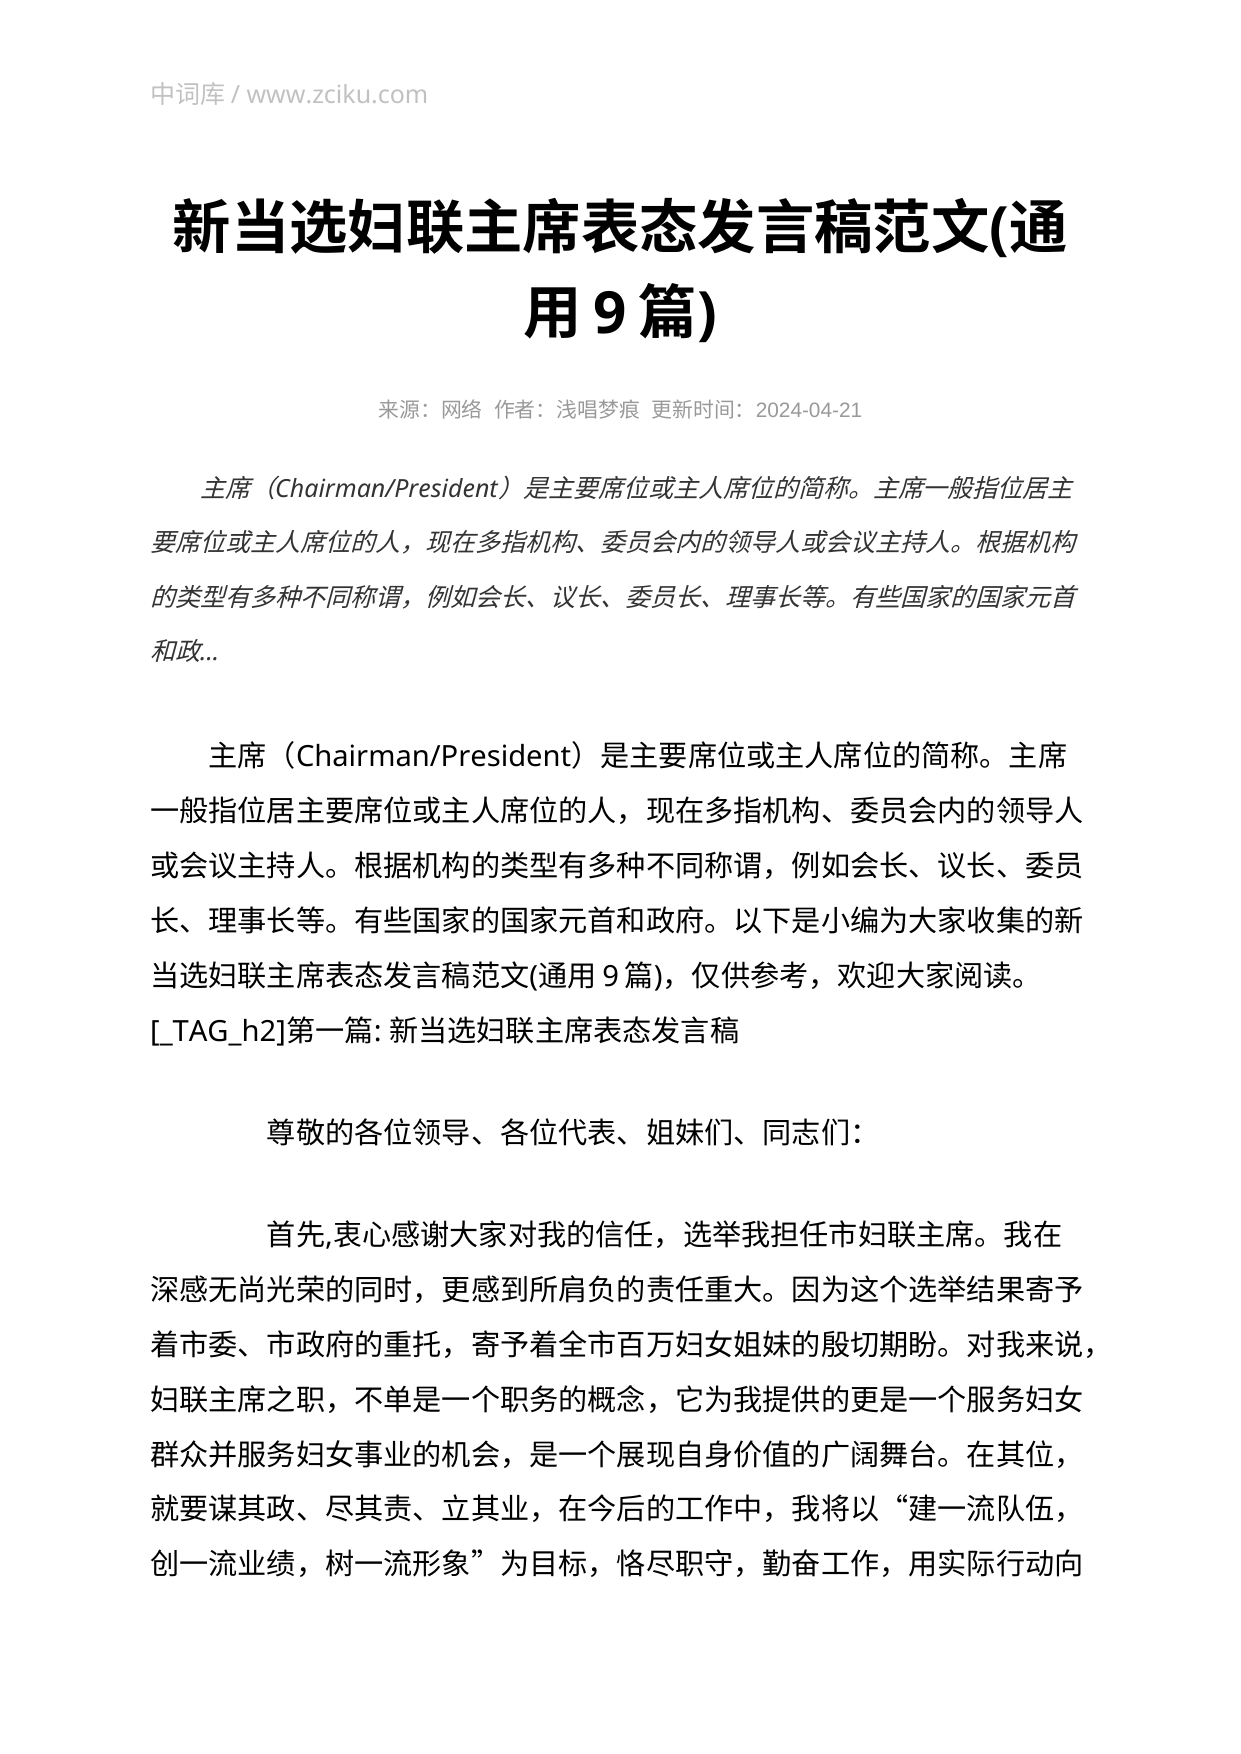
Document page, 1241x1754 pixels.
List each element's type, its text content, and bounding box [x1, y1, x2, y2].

subtitle 新当选妇联主席表态发言稿范文(通用9篇) [150, 181, 1090, 351]
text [150, 1211, 1090, 1583]
text 尊敬的各位领导、各位代表、姐妹们、同志们： [150, 1109, 1090, 1152]
text 主席（Chairman/President）是主要席位或主人席位的简称。主席一般指位居主要席位或主人席位的人，现在多指机构、委员会内的领导人或会议主持人。根据机构的类型有多种不同称谓，例如会长、议长、委员长、理事长等。有些国家的国家元首和政府。以下是小编为大家收集的新当选妇联主席表态发言稿范文(通用9篇)，仅供参考，欢迎大家阅读。[_TAG_h2]第一篇: 新当选妇联主席表态发言稿 [150, 733, 1090, 1050]
text 来源：网络 作者：浅唱梦痕 更新时间：2024-04-21 [150, 398, 1090, 422]
text 主席（Chairman/President）是主要席位或主人席位的简称。主席一般指位居主要席位或主人席位的人，现在多指机构、委员会内的领导人或会议主持人。根据机构的类型有多种不同称谓，例如会长、议长、委员长、理事长等。有些国家的国家元首和政... [150, 468, 1090, 668]
